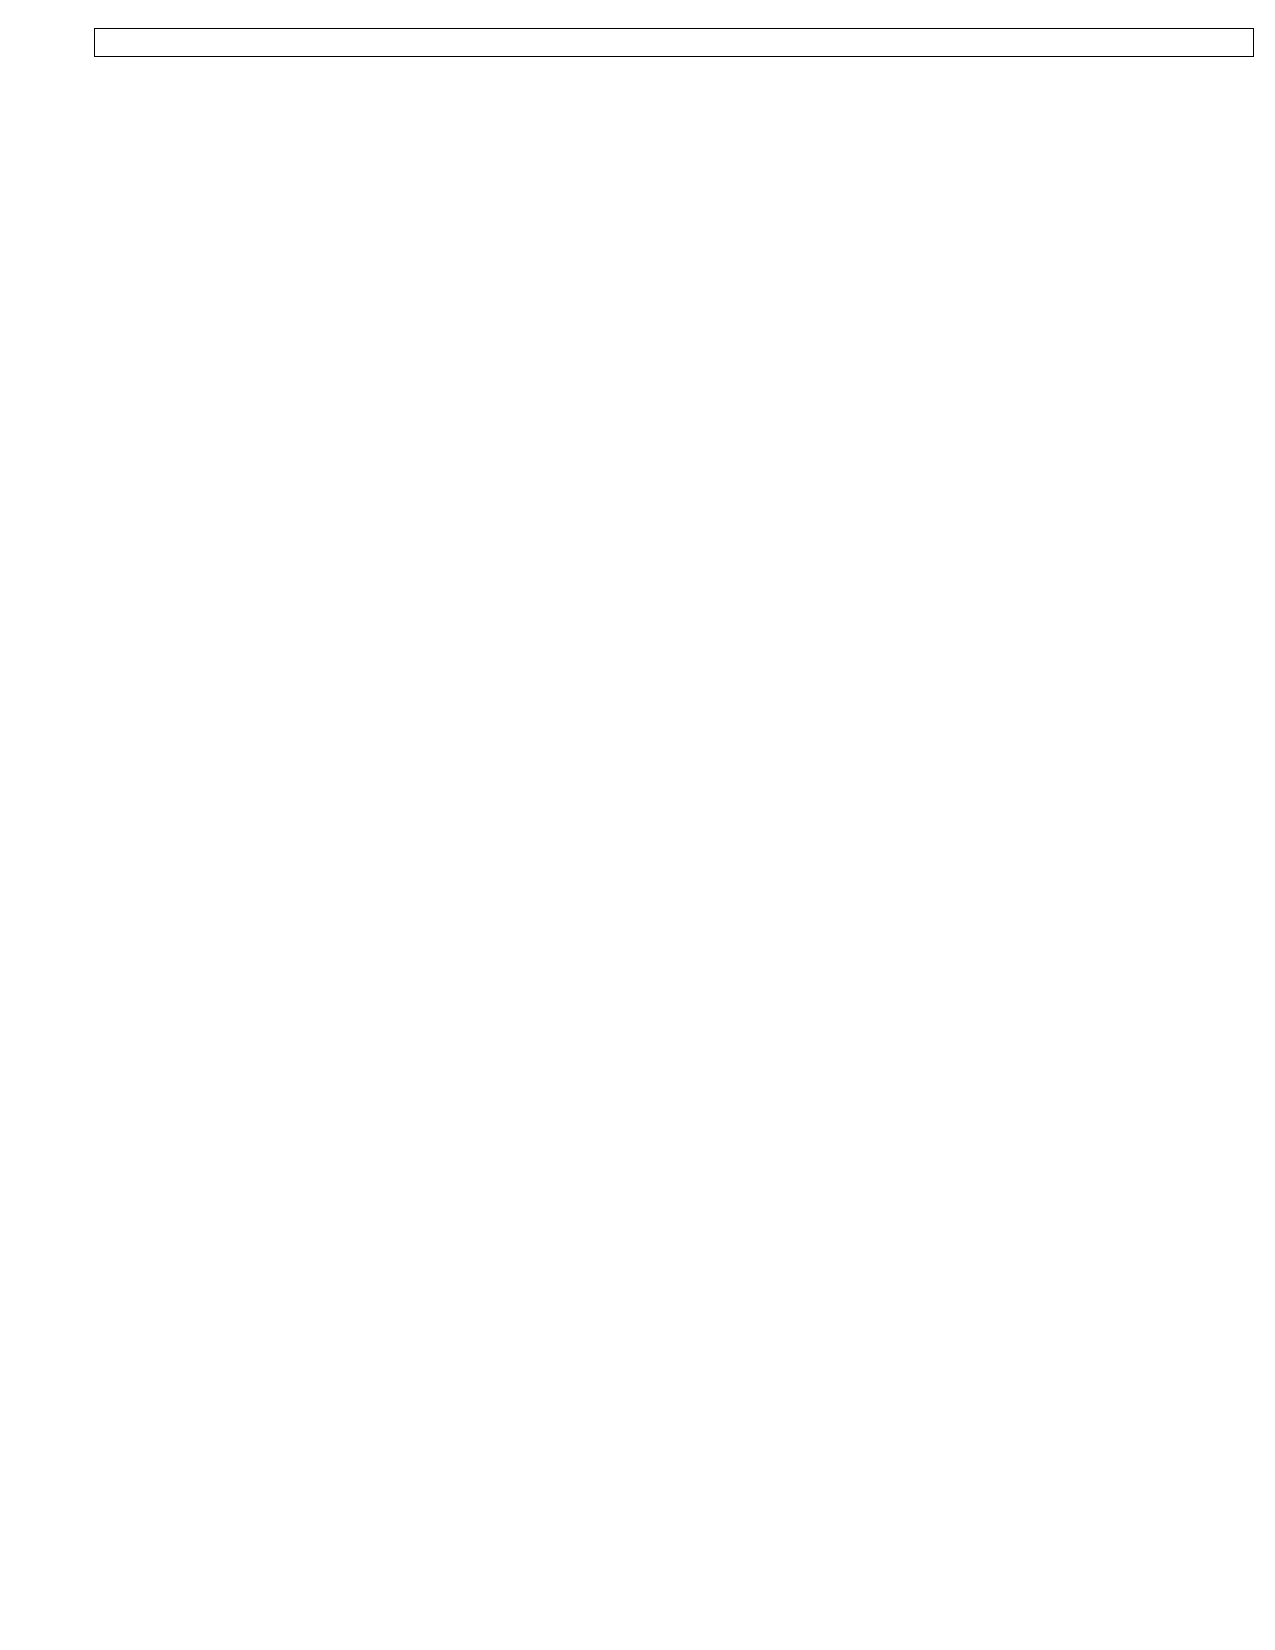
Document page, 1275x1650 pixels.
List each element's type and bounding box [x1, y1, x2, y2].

table_cell [95, 29, 1253, 56]
